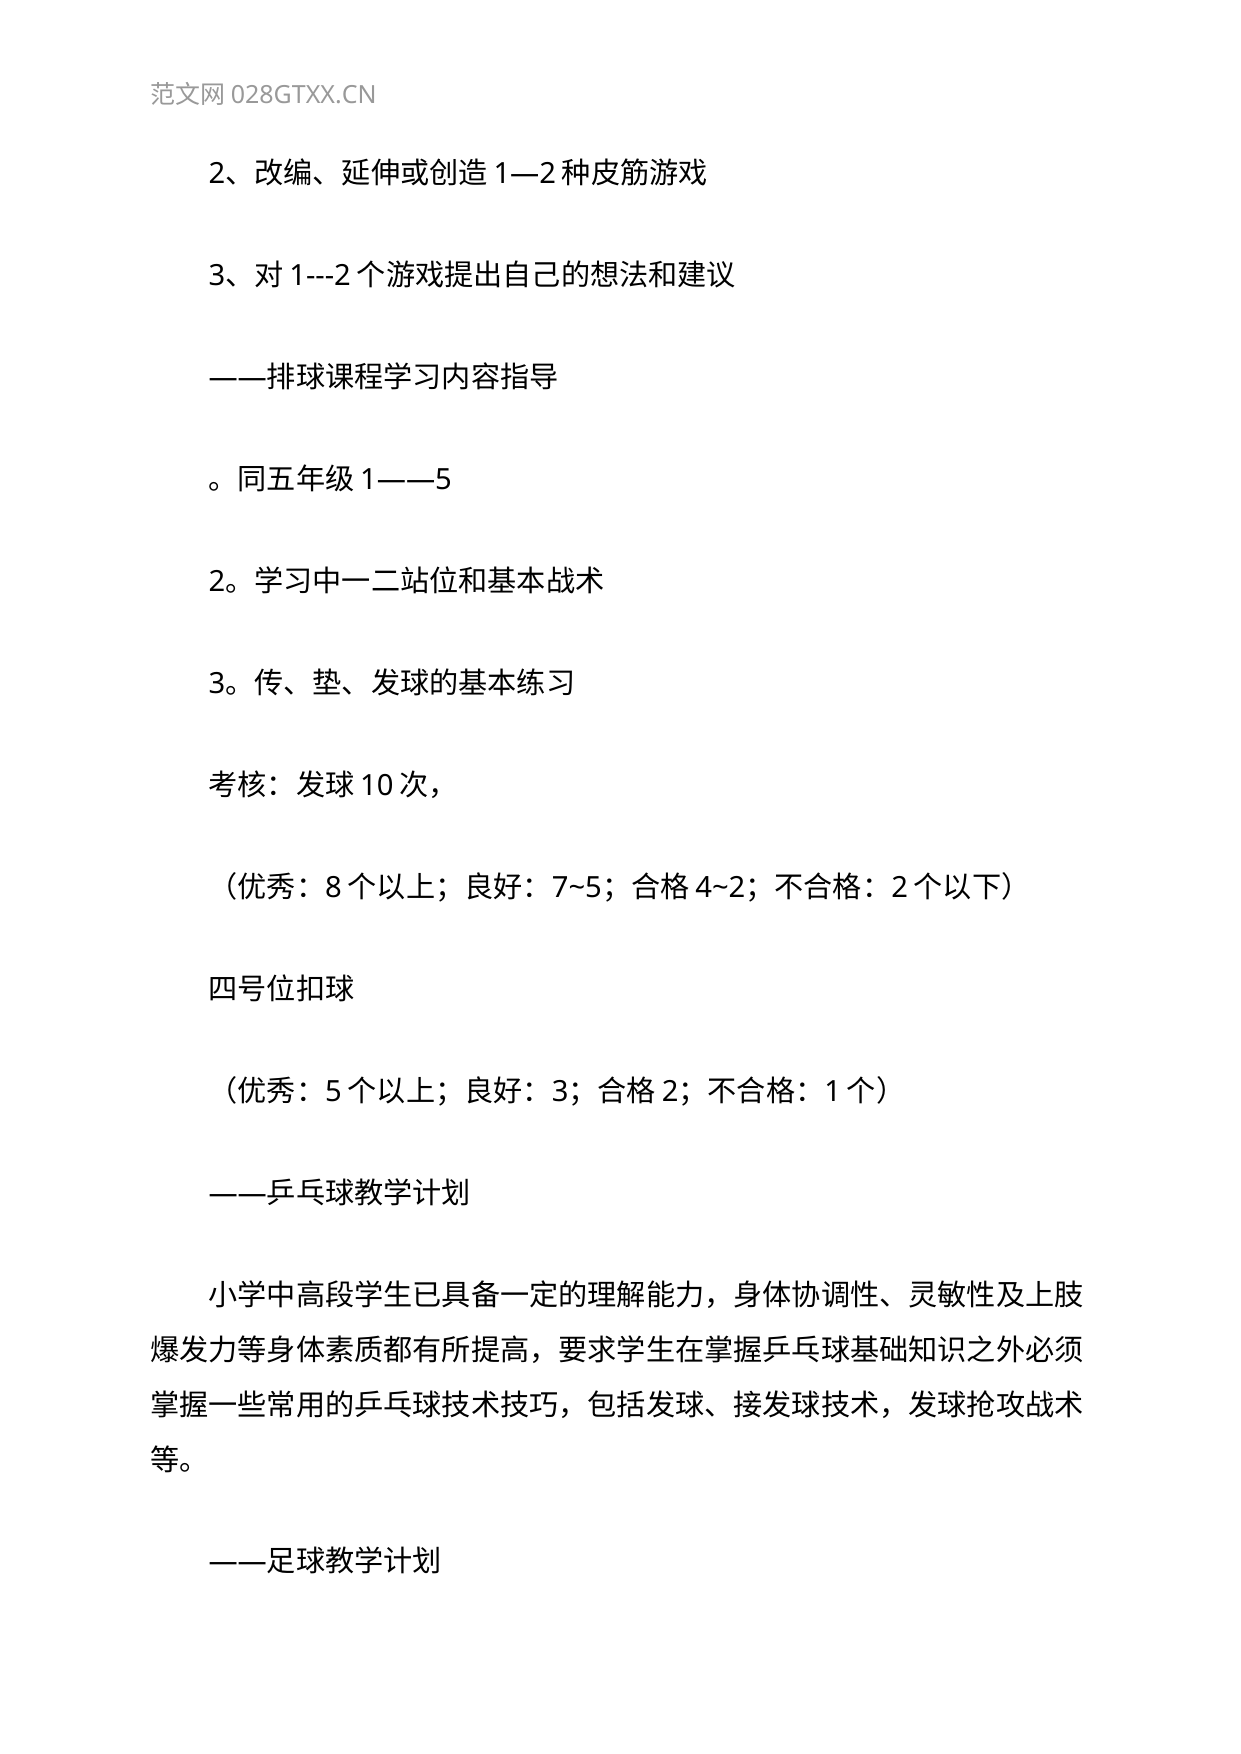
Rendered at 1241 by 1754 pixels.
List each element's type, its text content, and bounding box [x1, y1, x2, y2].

text 小学中高段学生已具备一定的理解能力，身体协调性、灵敏性及上肢爆发力等身体素质都有所提高，要求学生在掌握乒乓球基础知识之外必须掌握一些常用的乒乓球技术技巧，包括发球、接发球技术，发球抢攻战术等。 [150, 1272, 1090, 1478]
text （优秀：8个以上；良好：7~5；合格4~2；不合格：2个以下） [150, 864, 1090, 906]
text 考核：发球10次， [150, 762, 1090, 804]
text 2。学习中一二站位和基本战术 [150, 558, 1090, 600]
text 四号位扣球 [150, 966, 1090, 1008]
text （优秀：5个以上；良好：3；合格2；不合格：1个） [150, 1068, 1090, 1110]
text 3、对1---2个游戏提出自己的想法和建议 [150, 252, 1090, 294]
text ——足球教学计划 [150, 1538, 1090, 1580]
text 2、改编、延伸或创造1—2种皮筋游戏 [150, 150, 1090, 192]
text ——排球课程学习内容指导 [150, 354, 1090, 396]
text ——乒乓球教学计划 [150, 1169, 1090, 1212]
text 。同五年级1——5 [150, 456, 1090, 498]
text 3。传、垫、发球的基本练习 [150, 660, 1090, 702]
